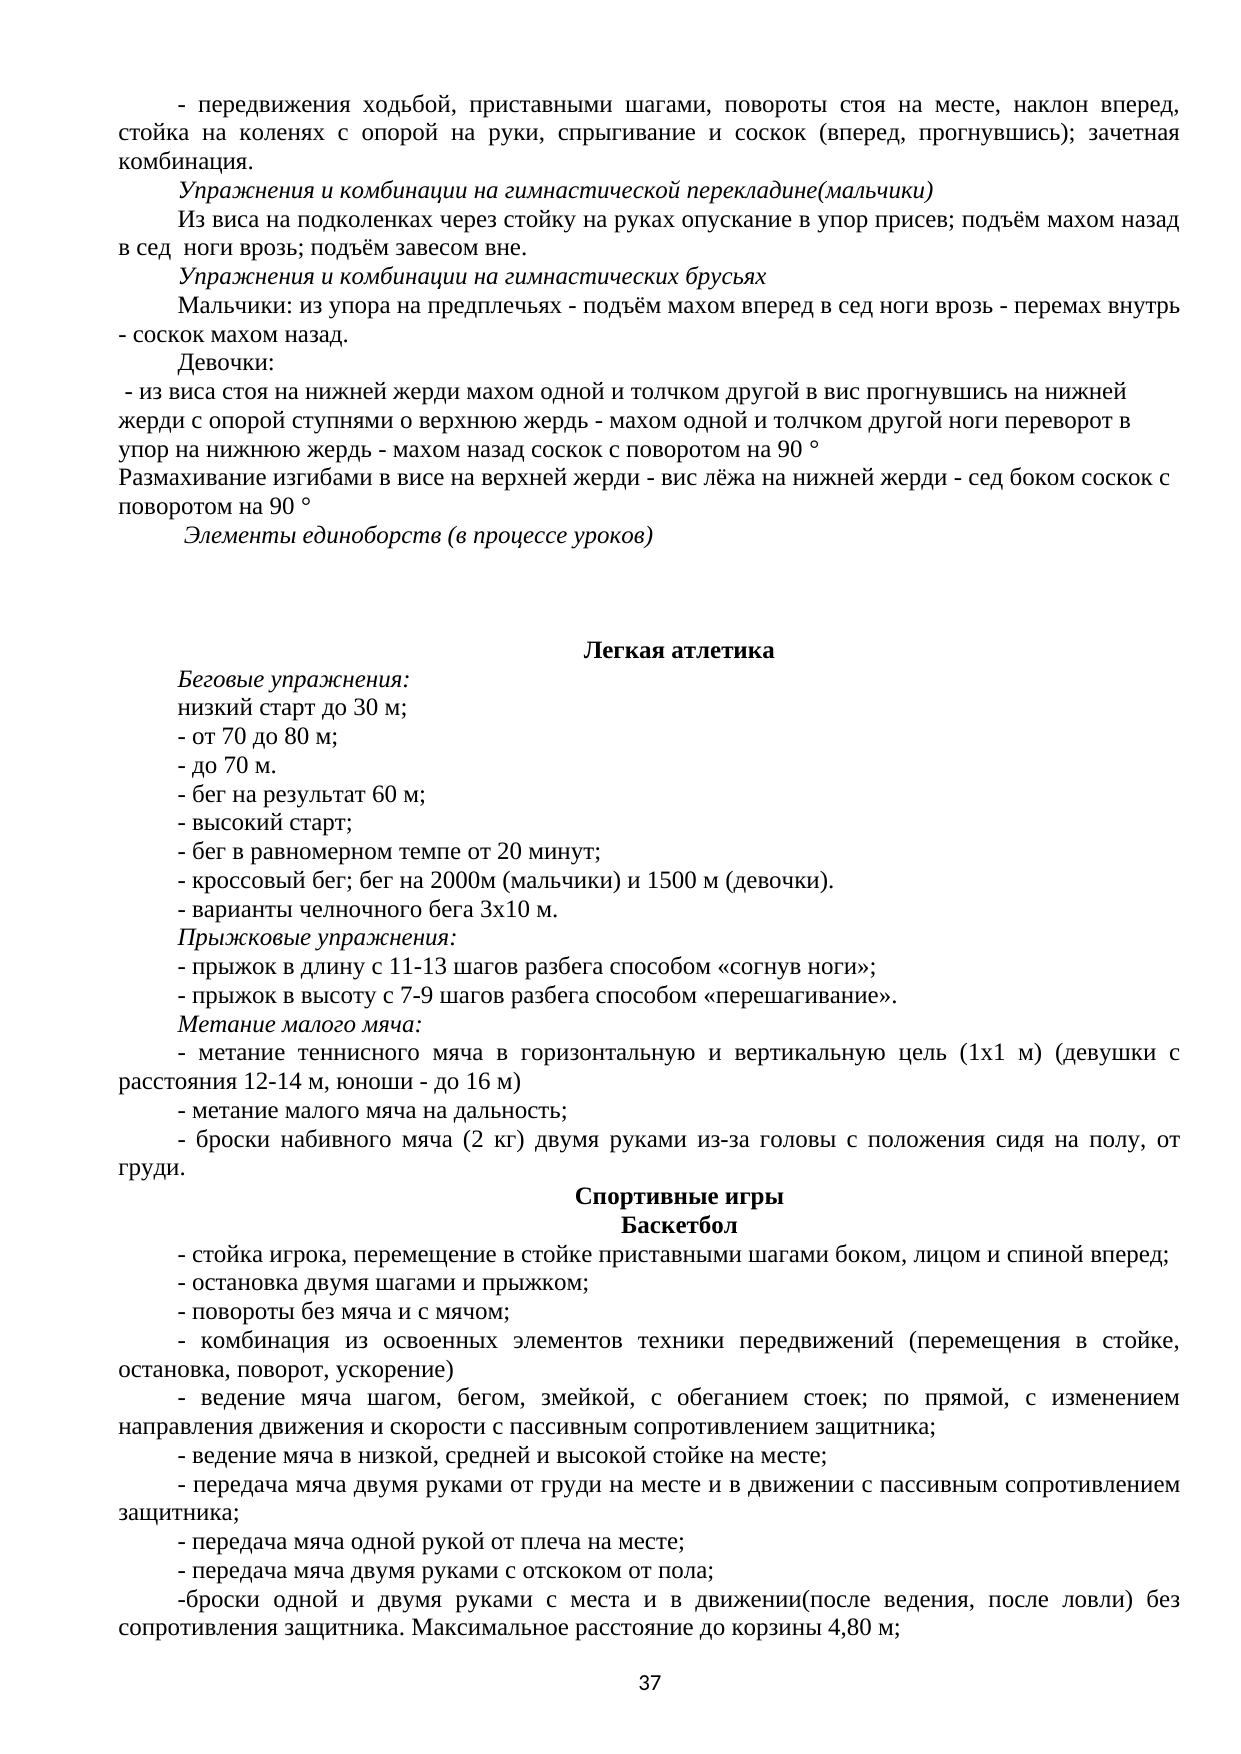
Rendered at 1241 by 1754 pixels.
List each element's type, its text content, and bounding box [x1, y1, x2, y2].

text Девочки: [118, 347, 1181, 376]
text - из виса стоя на нижней жерди махом одной и толчком другой в вис прогнувшись на нижней жерди с опорой ступнями о верхнюю жердь - махом одной и толчком другой ноги переворот в упор на нижнюю жердь - махом назад соскок с поворотом на 90 ° [118, 376, 1181, 462]
text - кроссовый бег; бег на 2000м (мальчики) и 1500 м (девочки). [118, 865, 1181, 894]
text - высокий старт; [118, 807, 1181, 836]
text - передача мяча двумя руками от груди на месте и в движении с пассивным сопротивлением защитника; [118, 1469, 1181, 1526]
text - стойка игрока, перемещение в стойке приставными шагами боком, лицом и спиной вперед; [118, 1239, 1181, 1267]
text - от 70 до 80 м; [118, 721, 1181, 750]
text Размахивание изгибами в висе на верхней жерди - вис лёжа на нижней жерди - сед боком соскок с поворотом на 90 ° [118, 462, 1181, 520]
text - прыжок в длину с 11-13 шагов разбега способом «согнув ноги»; [118, 951, 1181, 980]
text Мальчики: из упора на предплечьях - подъём махом вперед в сед ноги врозь - перемах внутрь - соскок махом назад. [118, 290, 1181, 347]
text - метание малого мяча на дальность; [118, 1095, 1181, 1124]
text - передача мяча двумя руками с отскоком от пола; [118, 1555, 1181, 1584]
text - бег в равномерном темпе от 20 минут; [118, 836, 1181, 865]
text Спортивные игры [118, 1181, 1181, 1210]
text Легкая атлетика [118, 635, 1181, 664]
text - ведение мяча в низкой, средней и высокой стойке на месте; [118, 1440, 1181, 1469]
text - комбинация из освоенных элементов техники передвижений (перемещения в стойке, остановка, поворот, ускорение) [118, 1325, 1181, 1382]
text -броски одной и двумя руками с места и в движении(после ведения, после ловли) без сопротивления защитника. Максимальное расстояние до корзины 4,80 м; [118, 1584, 1181, 1641]
text - до 70 м. [118, 750, 1181, 779]
text - повороты без мяча и с мячом; [118, 1296, 1181, 1325]
text низкий старт до 30 м; [118, 692, 1181, 721]
text - остановка двумя шагами и прыжком; [118, 1267, 1181, 1296]
text - варианты челночного бега 3х10 м. [118, 894, 1181, 922]
text - прыжок в высоту с 7-9 шагов разбега способом «перешагивание». [118, 980, 1181, 1009]
text Упражнения и комбинации на гимнастических брусьях [118, 261, 1181, 290]
text - метание теннисного мяча в горизонтальную и вертикальную цель (1х1 м) (девушки с расстояния 12-14 м, юноши - до 16 м) [118, 1037, 1181, 1095]
text - передвижения ходьбой, приставными шагами, повороты стоя на месте, наклон вперед, стойка на коленях с опорой на руки, спрыгивание и соскок (вперед, прогнувшись); зачетная комбинация. [118, 89, 1181, 175]
text - ведение мяча шагом, бегом, змейкой, с обеганием стоек; по прямой, с изменением направления движения и скорости с пассивным сопротивлением защитника; [118, 1382, 1181, 1440]
text Из виса на подколенках через стойку на руках опускание в упор присев; подъём махом назад в сед ноги врозь; подъём завесом вне. [118, 204, 1181, 261]
text Прыжковые упражнения: [118, 922, 1181, 951]
text Метание малого мяча: [118, 1009, 1181, 1037]
text Баскетбол [118, 1210, 1181, 1239]
text Упражнения и комбинации на гимнастической перекладине(мальчики) [118, 175, 1181, 204]
text Беговые упражнения: [118, 664, 1181, 692]
text - броски набивного мяча (2 кг) двумя руками из-за головы с положения сидя на полу, от груди. [118, 1124, 1181, 1181]
text - бег на результат 60 м; [118, 779, 1181, 807]
text - передача мяча одной рукой от плеча на месте; [118, 1526, 1181, 1555]
text Элементы единоборств (в процессе уроков) [118, 520, 1181, 549]
